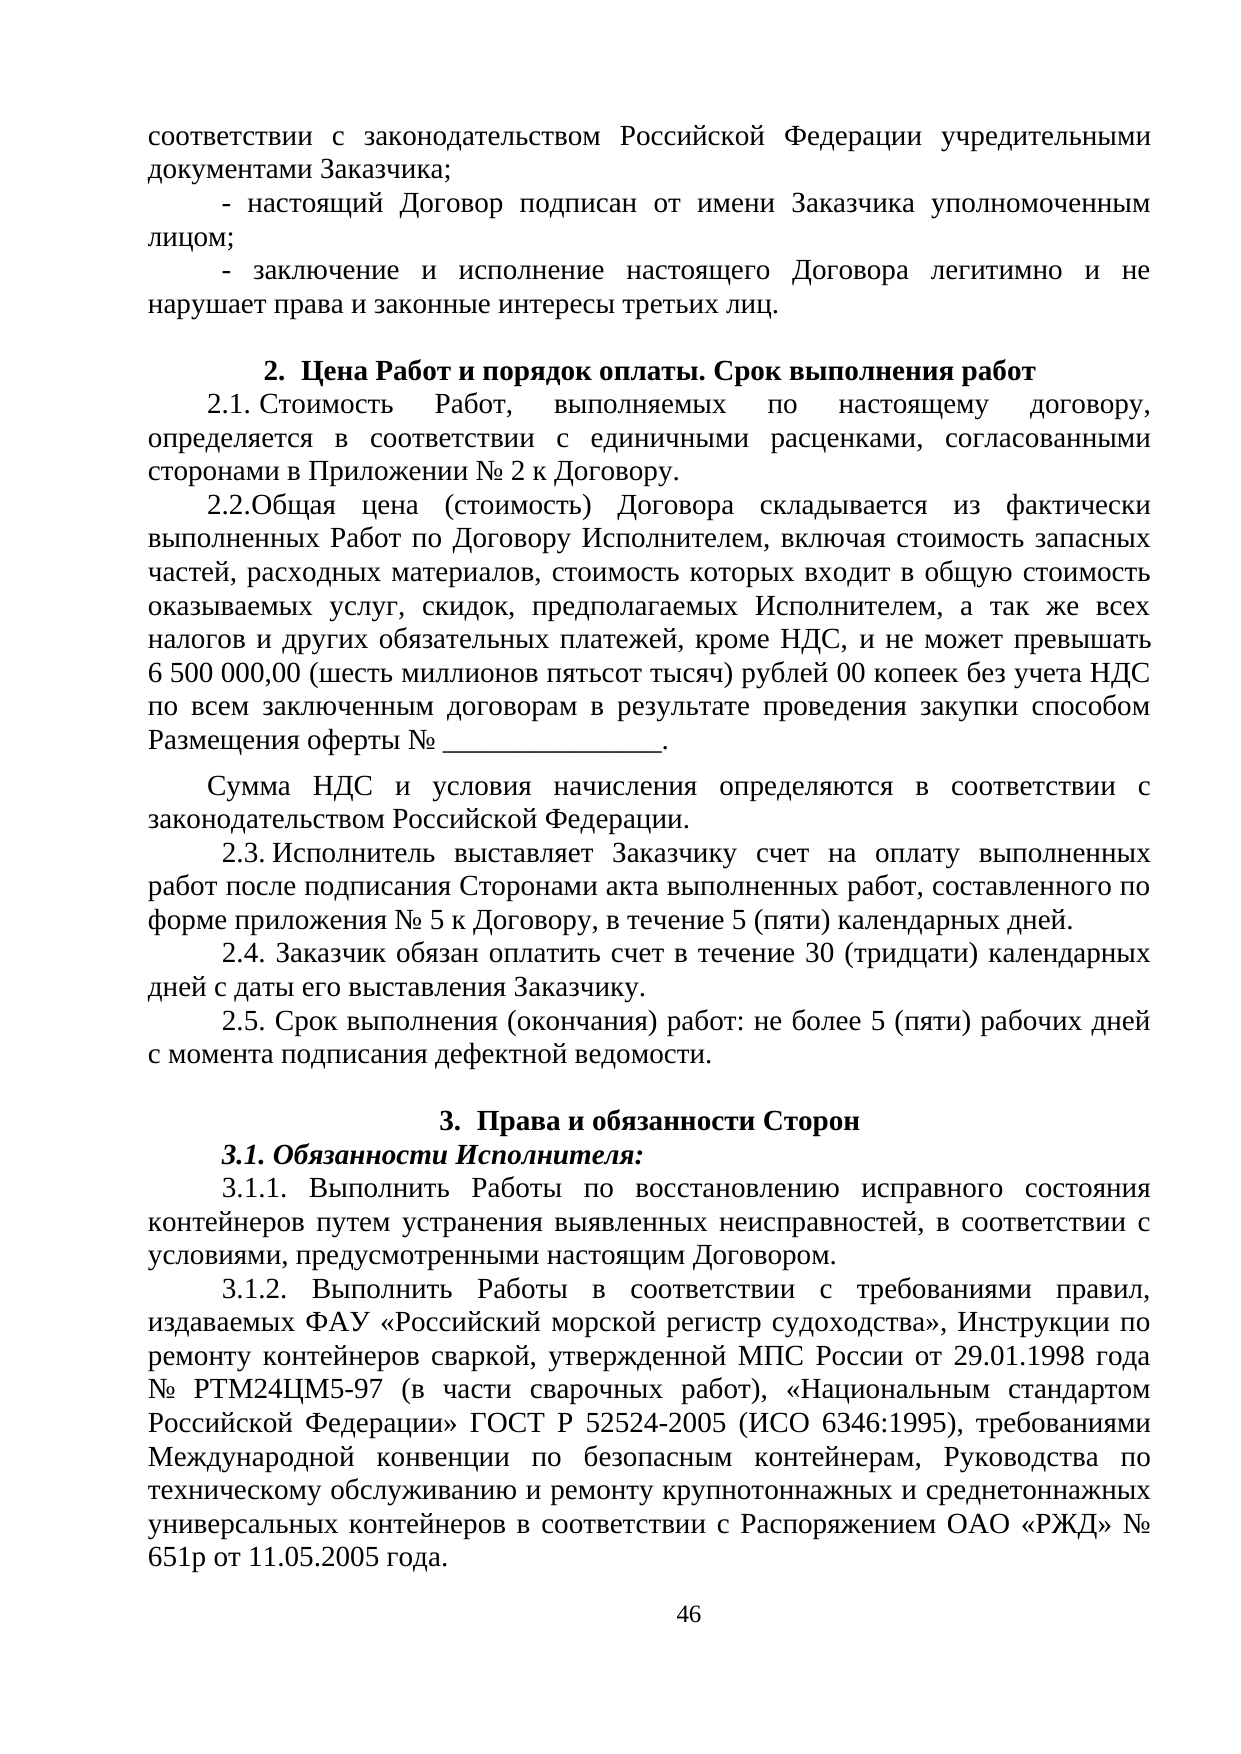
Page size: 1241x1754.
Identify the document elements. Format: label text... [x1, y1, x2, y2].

text 3.1.2. Выполнить Работы в соответствии с требованиями правил, издаваемых ФАУ «Российский морской регистр судоходства», Инструкции по ремонту контейнеров сваркой, утвержденной МПС России от 29.01.1998 года № РТМ24ЦМ5-97 (в части сварочных работ), «Национальным стандартом Российской Федерации» ГОСТ Р 52524-2005 (ИСО 6346:1995), требованиями Международной конвенции по безопасным контейнерам, Руководства по техническому обслуживанию и ремонту крупнотоннажных и среднетоннажных универсальных контейнеров в соответствии с Распоряжением ОАО «РЖД» № 651р от 11.05.2005 года. [148, 1271, 1152, 1573]
list Стоимость Работ, выполняемых по настоящему договору, определяется в соответствии с единичными расценками, согласованными сторонами в Приложении № 2 к Договору. [148, 386, 1152, 487]
text - настоящий Договор подписан от имени Заказчика уполномоченным лицом; [148, 185, 1152, 252]
list Общая цена (стоимость) Договора складывается из фактически выполненных Работ по Договору Исполнителем, включая стоимость запасных частей, расходных материалов, стоимость которых входит в общую стоимость оказываемых услуг, скидок, предполагаемых Исполнителем, а так же всех налогов и других обязательных платежей, кроме НДС, и не может превышать 6 500 000,00 (шесть миллионов пятьсот тысяч) рублей 00 копеек без учета НДС по всем заключенным договорам в результате проведения закупки способом Размещения оферты № _______________. [148, 487, 1152, 755]
list Исполнитель выставляет Заказчику счет на оплату выполненных работ после подписания Сторонами акта выполненных работ, составленного по форме приложения № 5 к Договору, в течение 5 (пяти) календарных дней. [148, 835, 1152, 936]
text 3.1.1. Выполнить Работы по восстановлению исправного состояния контейнеров путем устранения выявленных неисправностей, в соответствии с условиями, предусмотренными настоящим Договором. [148, 1170, 1152, 1271]
text 3.1. Обязанности Исполнителя: [148, 1137, 1152, 1170]
list Права и обязанности Сторон [148, 1103, 1152, 1137]
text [148, 118, 1152, 185]
text - заключение и исполнение настоящего Договора легитимно и не нарушает права и законные интересы третьих лиц. [148, 252, 1152, 319]
text 2.5. Срок выполнения (окончания) работ: не более 5 (пяти) рабочих дней с момента подписания дефектной ведомости. [148, 1003, 1152, 1070]
text 2.4. Заказчик обязан оплатить счет в течение 30 (тридцати) календарных дней с даты его выставления Заказчику. [148, 936, 1152, 1003]
text Сумма НДС и условия начисления определяются в соответствии с законодательством Российской Федерации. [148, 768, 1152, 835]
list Цена Работ и порядок оплаты. Срок выполнения работ [148, 353, 1152, 386]
